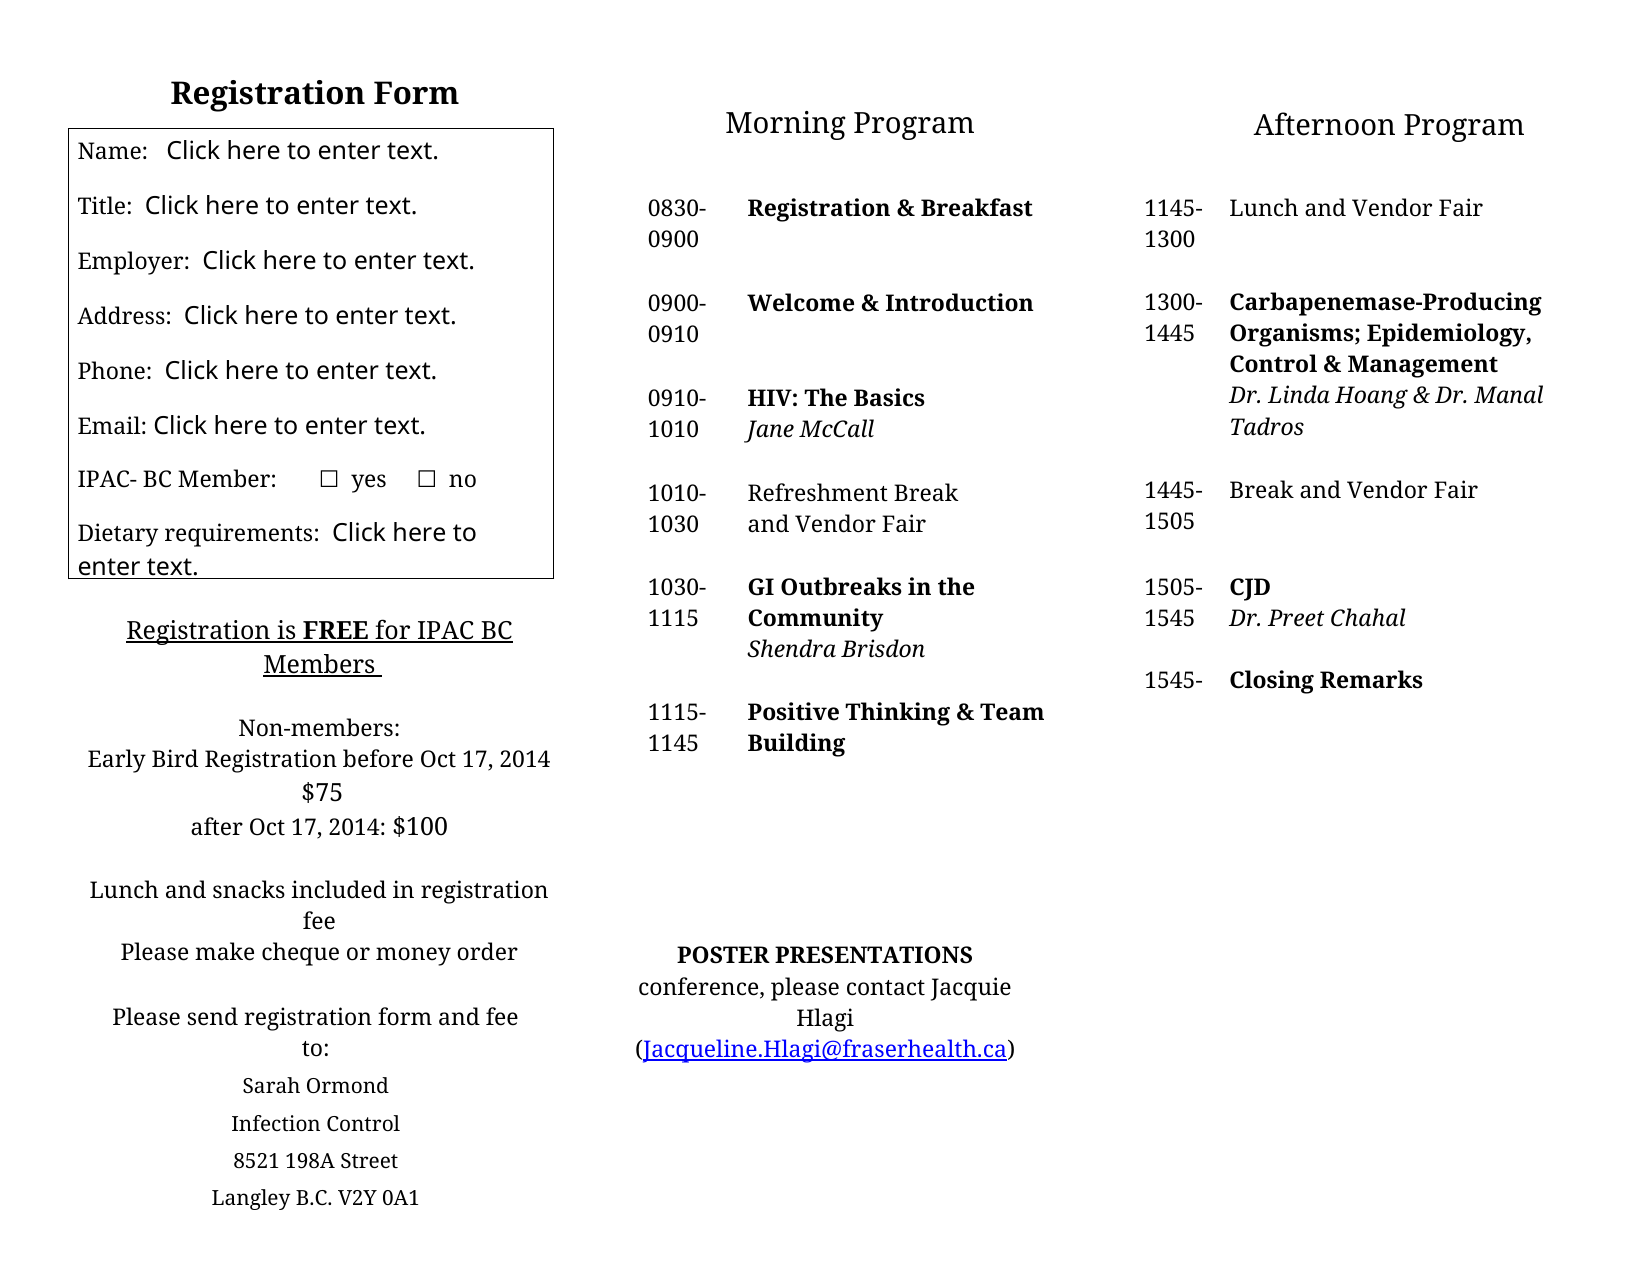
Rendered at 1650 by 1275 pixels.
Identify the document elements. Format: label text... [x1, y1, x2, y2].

text Langley B.C. V2Y 0A1 [103, 1174, 528, 1211]
text Registration Form [117, 71, 512, 113]
text Title: [69, 186, 553, 222]
text Email: [69, 406, 553, 442]
text Lunch and snacks included in registration fee [72, 874, 566, 936]
text Registration is FREE for IPAC BC Members [72, 612, 566, 681]
text Dietary requirements: [69, 512, 553, 576]
text Afternoon Program [1254, 104, 1557, 144]
text Please send registration form and fee to: [103, 1001, 528, 1063]
text Non-members: [72, 712, 566, 743]
text IPAC- BC Member: yes no [69, 460, 553, 494]
text If any attendees would like to share a poster presentation at the conference, please contact Jacquie Hlagi (Jacqueline.Hlagi@fraserhealth.ca) [629, 971, 1021, 1068]
text Sarah Ormond [103, 1063, 528, 1100]
text Name: [69, 131, 553, 167]
text Early Bird Registration before Oct 17, 2014 [72, 743, 566, 774]
text Employer: [69, 241, 553, 277]
text Phone: [69, 351, 553, 387]
text 8521 198A Street [103, 1137, 528, 1174]
text after Oct 17, 2014: $100 [72, 808, 566, 842]
text Address: [69, 296, 553, 332]
text POSTER PRESENTATIONS [629, 939, 1021, 971]
text Infection Control [103, 1100, 528, 1137]
text $75 [72, 774, 566, 808]
text Please make cheque or money order [72, 936, 566, 967]
text Morning Program [725, 102, 1005, 142]
